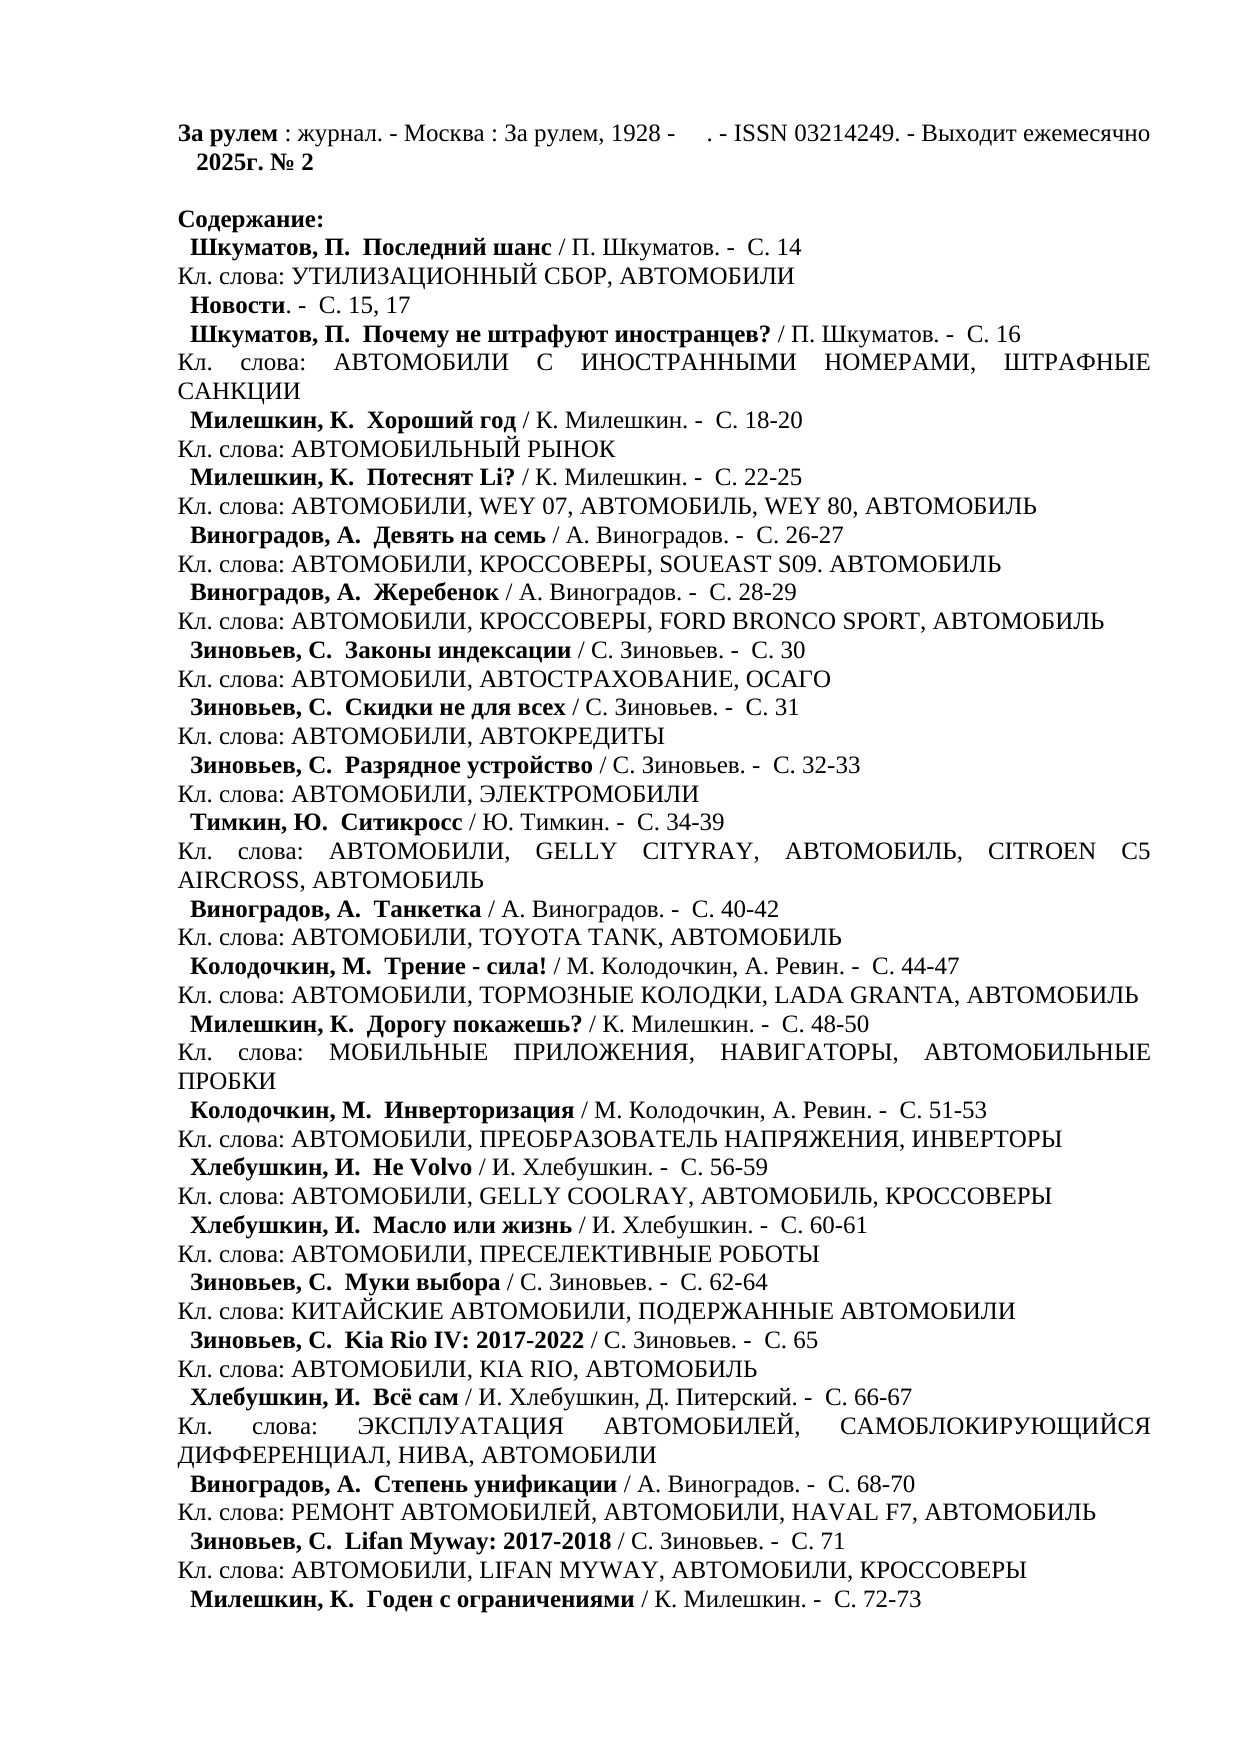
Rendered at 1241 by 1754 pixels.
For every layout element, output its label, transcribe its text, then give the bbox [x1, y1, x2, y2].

text Кл. слова: АВТОМОБИЛИ, ЭЛЕКТРОМОБИЛИ [177, 779, 1152, 807]
text Тимкин, Ю. Ситикросс / Ю. Тимкин. - С. 34-39 [177, 807, 1152, 836]
text Зиновьев, С. Lifan Myway: 2017-2018 / С. Зиновьев. - С. 71 [177, 1526, 1152, 1555]
text Милешкин, К. Дорогу покажешь? / К. Милешкин. - С. 48-50 [177, 1009, 1152, 1037]
text Зиновьев, С. Скидки не для всех / С. Зиновьев. - С. 31 [177, 692, 1152, 721]
text Виноградов, А. Девять на семь / А. Виноградов. - С. 26-27 [177, 520, 1152, 549]
text Шкуматов, П. Почему не штрафуют иностранцев? / П. Шкуматов. - С. 16 [177, 319, 1152, 347]
text Хлебушкин, И. Не Volvo / И. Хлебушкин. - С. 56-59 [177, 1152, 1152, 1181]
text Кл. слова: ЭКСПЛУАТАЦИЯ АВТОМОБИЛЕЙ, САМОБЛОКИРУЮЩИЙСЯ ДИФФЕРЕНЦИАЛ, НИВА, АВТОМОБИЛИ [177, 1411, 1152, 1469]
text Зиновьев, С. Муки выбора / С. Зиновьев. - С. 62-64 [177, 1267, 1152, 1296]
text Милешкин, К. Хороший год / К. Милешкин. - С. 18-20 [177, 405, 1152, 434]
text Кл. слова: УТИЛИЗАЦИОННЫЙ СБОР, АВТОМОБИЛИ [177, 261, 1152, 290]
text Зиновьев, С. Kia Rio IV: 2017-2022 / С. Зиновьев. - С. 65 [177, 1325, 1152, 1354]
text Кл. слова: АВТОМОБИЛИ, КРОССОВЕРЫ, FORD BRONCO SPORT, АВТОМОБИЛЬ [177, 606, 1152, 635]
text Милешкин, К. Потеснят Li? / К. Милешкин. - С. 22-25 [177, 462, 1152, 491]
text Колодочкин, М. Трение - сила! / М. Колодочкин, А. Ревин. - С. 44-47 [177, 951, 1152, 980]
text Хлебушкин, И. Всё сам / И. Хлебушкин, Д. Питерский. - С. 66-67 [177, 1382, 1152, 1411]
text Кл. слова: АВТОМОБИЛИ, ПРЕОБРАЗОВАТЕЛЬ НАПРЯЖЕНИЯ, ИНВЕРТОРЫ [177, 1124, 1152, 1152]
text Кл. слова: АВТОМОБИЛЬНЫЙ РЫНОК [177, 434, 1152, 462]
text Кл. слова: АВТОМОБИЛИ, GELLY CITYRAY, АВТОМОБИЛЬ, CITROEN C5 AIRCROSS, АВТОМОБИЛЬ [177, 836, 1152, 894]
text Виноградов, А. Танкетка / А. Виноградов. - С. 40-42 [177, 894, 1152, 922]
text Хлебушкин, И. Масло или жизнь / И. Хлебушкин. - С. 60-61 [177, 1210, 1152, 1239]
text Кл. слова: АВТОМОБИЛИ, KIA RIO, АВТОМОБИЛЬ [177, 1354, 1152, 1382]
text Колодочкин, М. Инверторизация / М. Колодочкин, А. Ревин. - С. 51-53 [177, 1095, 1152, 1124]
text Виноградов, А. Жеребенок / А. Виноградов. - С. 28-29 [177, 577, 1152, 606]
text Кл. слова: АВТОМОБИЛИ, ТОРМОЗНЫЕ КОЛОДКИ, LADA GRANTA, АВТОМОБИЛЬ [177, 980, 1152, 1009]
text 2025г. № 2 [177, 147, 1152, 176]
text Кл. слова: РЕМОНТ АВТОМОБИЛЕЙ, АВТОМОБИЛИ, HAVAL F7, АВТОМОБИЛЬ [177, 1497, 1152, 1526]
text Кл. слова: АВТОМОБИЛИ, АВТОКРЕДИТЫ [177, 721, 1152, 750]
text Зиновьев, С. Законы индексации / С. Зиновьев. - С. 30 [177, 635, 1152, 664]
text Милешкин, К. Годен с ограничениями / К. Милешкин. - С. 72-73 [177, 1584, 1152, 1612]
text Кл. слова: АВТОМОБИЛИ, ПРЕСЕЛЕКТИВНЫЕ РОБОТЫ [177, 1239, 1152, 1267]
text Кл. слова: АВТОМОБИЛИ, TOYOTA TANK, АВТОМОБИЛЬ [177, 922, 1152, 951]
text Кл. слова: АВТОМОБИЛИ, АВТОСТРАХОВАНИЕ, ОСАГО [177, 664, 1152, 692]
text Кл. слова: АВТОМОБИЛИ, GELLY COOLRAY, АВТОМОБИЛЬ, КРОССОВЕРЫ [177, 1181, 1152, 1210]
text Новости. - С. 15, 17 [177, 290, 1152, 319]
text Кл. слова: КИТАЙСКИЕ АВТОМОБИЛИ, ПОДЕРЖАННЫЕ АВТОМОБИЛИ [177, 1296, 1152, 1325]
text Кл. слова: АВТОМОБИЛИ, WEY 07, АВТОМОБИЛЬ, WEY 80, АВТОМОБИЛЬ [177, 491, 1152, 520]
text Содержание: [177, 204, 1152, 232]
text Кл. слова: АВТОМОБИЛИ С ИНОСТРАННЫМИ НОМЕРАМИ, ШТРАФНЫЕ САНКЦИИ [177, 347, 1152, 405]
text Кл. слова: АВТОМОБИЛИ, КРОССОВЕРЫ, SOUEAST S09. АВТОМОБИЛЬ [177, 549, 1152, 577]
text Зиновьев, С. Разрядное устройство / С. Зиновьев. - С. 32-33 [177, 750, 1152, 779]
text Кл. слова: АВТОМОБИЛИ, LIFAN MYWAY, АВТОМОБИЛИ, КРОССОВЕРЫ [177, 1555, 1152, 1584]
text Виноградов, А. Степень унификации / А. Виноградов. - С. 68-70 [177, 1469, 1152, 1497]
text Шкуматов, П. Последний шанс / П. Шкуматов. - С. 14 [177, 232, 1152, 261]
text Кл. слова: МОБИЛЬНЫЕ ПРИЛОЖЕНИЯ, НАВИГАТОРЫ, АВТОМОБИЛЬНЫЕ ПРОБКИ [177, 1037, 1152, 1095]
text За рулем : журнал. - Москва : За рулем, 1928 - . - ISSN 03214249. - Выходит ежемесячно [177, 118, 1152, 147]
